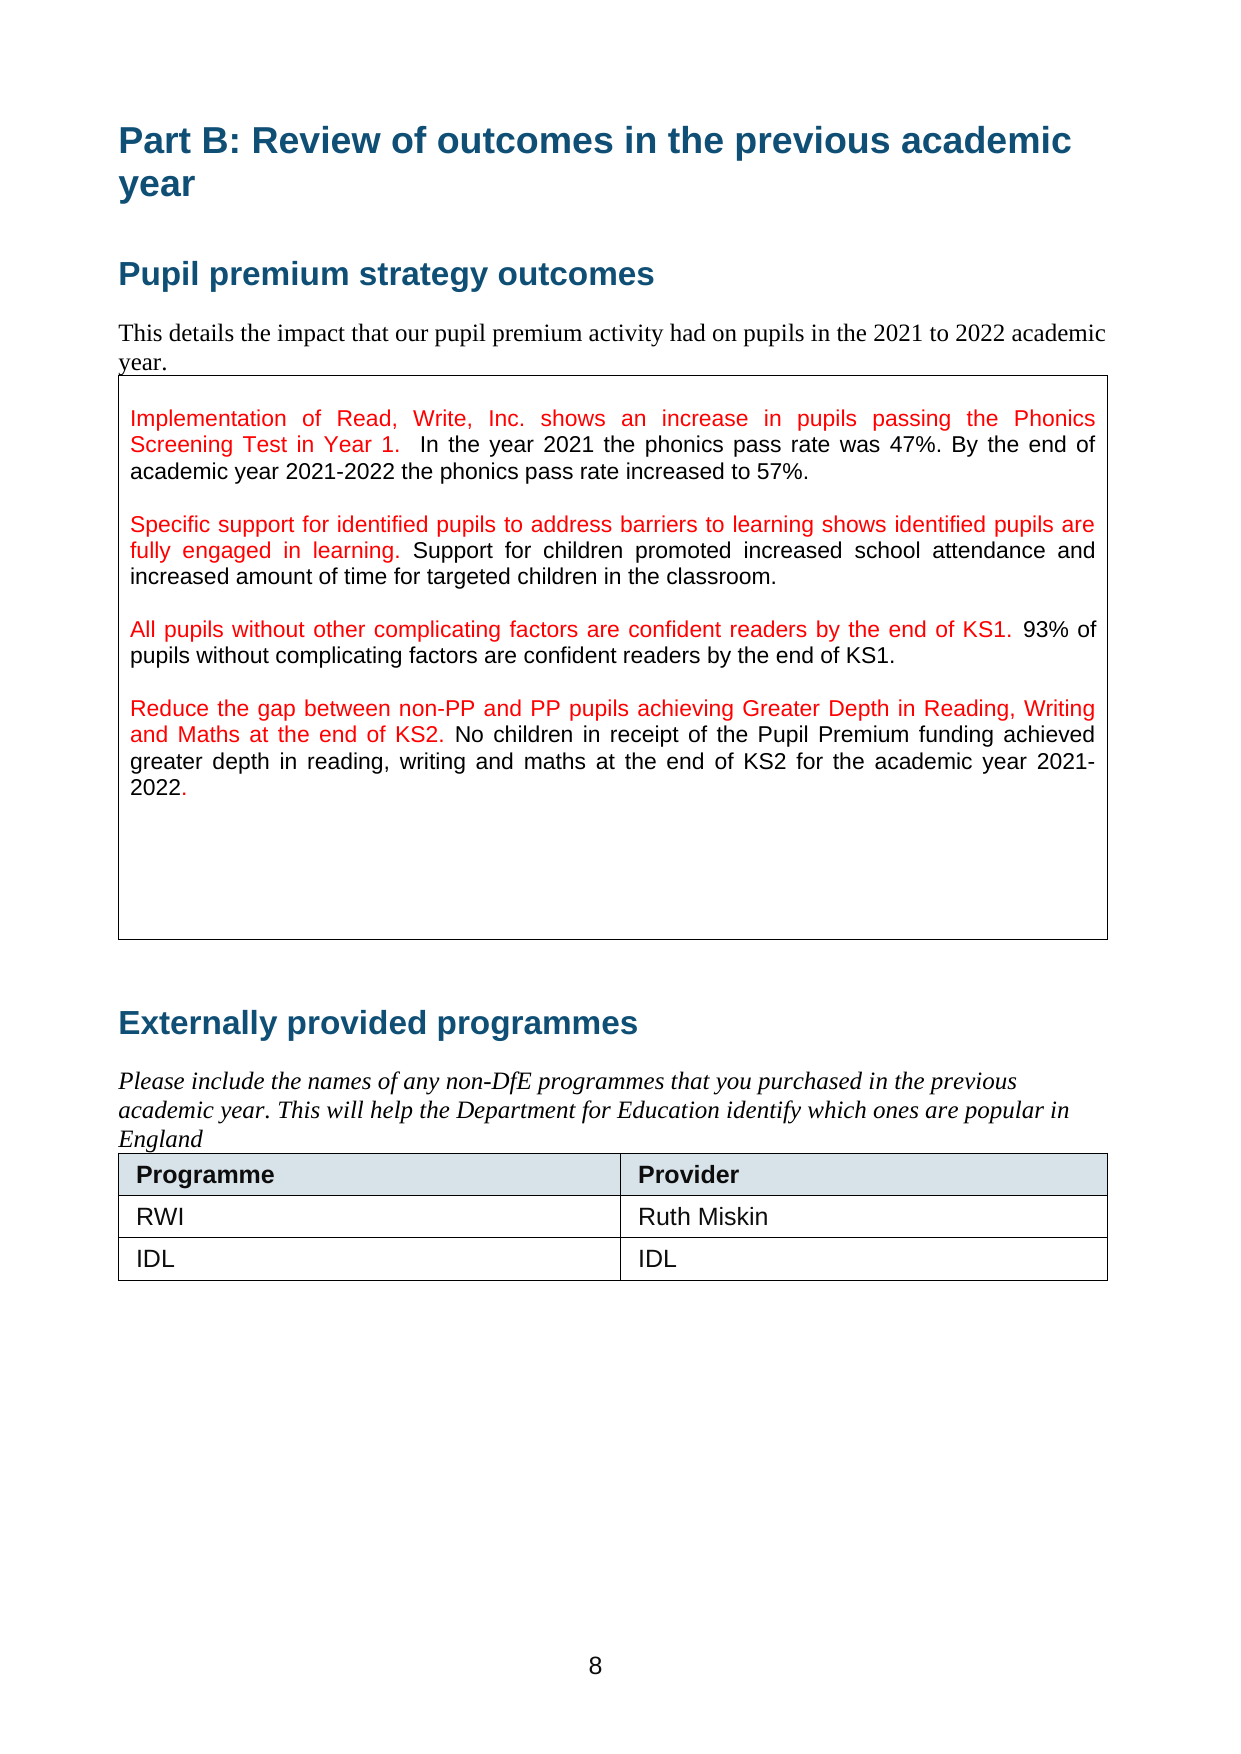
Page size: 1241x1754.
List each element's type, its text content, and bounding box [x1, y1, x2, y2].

text This details the impact that our pupil premium activity had on pupils in the 2021 to 2022 academic year. [118, 318, 1107, 375]
subtitle Externally provided programmes [118, 1003, 1107, 1041]
text Please include the names of any non-DfE programmes that you purchased in the previous academic year. This will help the Department for Education identify which ones are popular in England [118, 1066, 1107, 1153]
table_header Programme [119, 1154, 620, 1195]
subtitle Pupil premium strategy outcomes [118, 254, 1107, 293]
table_cell IDL [621, 1238, 1107, 1279]
table_cell Ruth Miskin [621, 1196, 1107, 1237]
subtitle Part B: Review of outcomes in the previous academic year [118, 118, 1107, 204]
table_header Provider [621, 1154, 1107, 1195]
table_header Implementation of Read, Write, Inc. shows an increase in pupils passing the Phonics Screening Test in Year 1. In the year 2021 the phonics pass rate was 47%. By the end of academic year 2021-2022 the phonics pass rate increased to 57%. Specific support for identified pupils to address barriers to learning shows identified pupils are fully engaged in learning. Support for children promoted increased school attendance and increased amount of time for targeted children in the classroom. All pupils without other complicating factors are confident readers by the end of KS1. 93% of pupils without complicating factors are confident readers by the end of KS1. Reduce the gap between non-PP and PP pupils achieving Greater Depth in Reading, Writing and Maths at the end of KS2. No children in receipt of the Pupil Premium funding achieved greater depth in reading, writing and maths at the end of KS2 for the academic year 2021-2022. [119, 376, 1107, 939]
table_cell IDL [119, 1238, 620, 1279]
table_cell RWI [119, 1196, 620, 1237]
